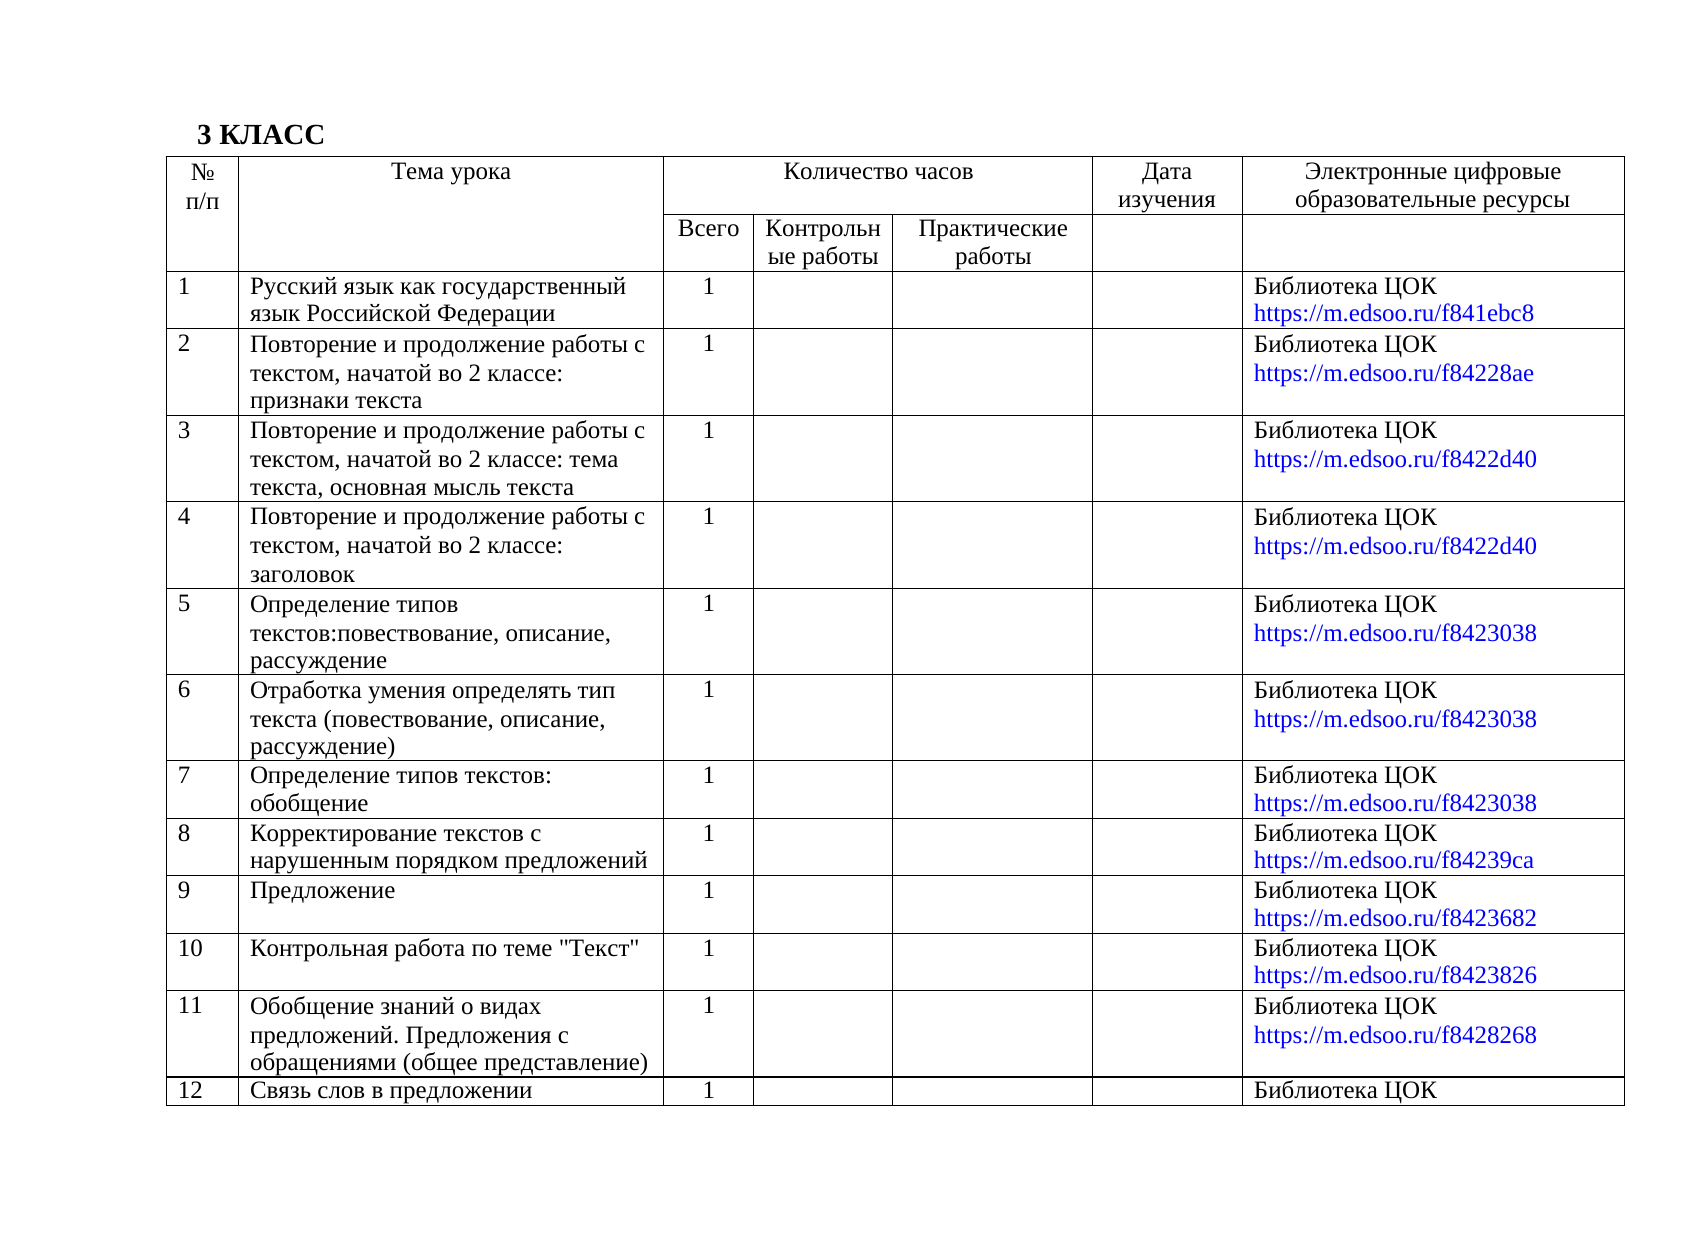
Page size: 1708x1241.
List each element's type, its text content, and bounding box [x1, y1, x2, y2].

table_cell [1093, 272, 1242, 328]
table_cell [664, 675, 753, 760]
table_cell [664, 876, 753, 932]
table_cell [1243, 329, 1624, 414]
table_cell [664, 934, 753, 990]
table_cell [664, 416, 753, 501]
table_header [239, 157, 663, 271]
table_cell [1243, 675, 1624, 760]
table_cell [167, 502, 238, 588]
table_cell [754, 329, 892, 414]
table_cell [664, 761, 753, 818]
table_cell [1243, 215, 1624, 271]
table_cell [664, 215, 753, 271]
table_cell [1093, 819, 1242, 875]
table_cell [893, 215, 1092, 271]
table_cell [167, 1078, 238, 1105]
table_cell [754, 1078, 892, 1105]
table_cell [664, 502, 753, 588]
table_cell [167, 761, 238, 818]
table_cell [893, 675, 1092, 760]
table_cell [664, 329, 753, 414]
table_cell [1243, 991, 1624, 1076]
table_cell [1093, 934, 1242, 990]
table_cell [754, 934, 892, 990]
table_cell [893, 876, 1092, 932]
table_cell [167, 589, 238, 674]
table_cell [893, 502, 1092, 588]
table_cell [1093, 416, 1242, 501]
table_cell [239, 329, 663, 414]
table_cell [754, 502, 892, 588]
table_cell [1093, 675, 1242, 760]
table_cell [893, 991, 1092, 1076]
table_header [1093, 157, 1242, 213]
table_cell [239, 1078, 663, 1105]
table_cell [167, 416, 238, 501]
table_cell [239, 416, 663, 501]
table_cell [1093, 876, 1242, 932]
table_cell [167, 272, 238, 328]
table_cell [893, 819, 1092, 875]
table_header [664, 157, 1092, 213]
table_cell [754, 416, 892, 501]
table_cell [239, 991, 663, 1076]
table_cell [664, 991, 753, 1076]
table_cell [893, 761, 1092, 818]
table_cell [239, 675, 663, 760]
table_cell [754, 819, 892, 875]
list КЛАСС [197, 117, 1643, 151]
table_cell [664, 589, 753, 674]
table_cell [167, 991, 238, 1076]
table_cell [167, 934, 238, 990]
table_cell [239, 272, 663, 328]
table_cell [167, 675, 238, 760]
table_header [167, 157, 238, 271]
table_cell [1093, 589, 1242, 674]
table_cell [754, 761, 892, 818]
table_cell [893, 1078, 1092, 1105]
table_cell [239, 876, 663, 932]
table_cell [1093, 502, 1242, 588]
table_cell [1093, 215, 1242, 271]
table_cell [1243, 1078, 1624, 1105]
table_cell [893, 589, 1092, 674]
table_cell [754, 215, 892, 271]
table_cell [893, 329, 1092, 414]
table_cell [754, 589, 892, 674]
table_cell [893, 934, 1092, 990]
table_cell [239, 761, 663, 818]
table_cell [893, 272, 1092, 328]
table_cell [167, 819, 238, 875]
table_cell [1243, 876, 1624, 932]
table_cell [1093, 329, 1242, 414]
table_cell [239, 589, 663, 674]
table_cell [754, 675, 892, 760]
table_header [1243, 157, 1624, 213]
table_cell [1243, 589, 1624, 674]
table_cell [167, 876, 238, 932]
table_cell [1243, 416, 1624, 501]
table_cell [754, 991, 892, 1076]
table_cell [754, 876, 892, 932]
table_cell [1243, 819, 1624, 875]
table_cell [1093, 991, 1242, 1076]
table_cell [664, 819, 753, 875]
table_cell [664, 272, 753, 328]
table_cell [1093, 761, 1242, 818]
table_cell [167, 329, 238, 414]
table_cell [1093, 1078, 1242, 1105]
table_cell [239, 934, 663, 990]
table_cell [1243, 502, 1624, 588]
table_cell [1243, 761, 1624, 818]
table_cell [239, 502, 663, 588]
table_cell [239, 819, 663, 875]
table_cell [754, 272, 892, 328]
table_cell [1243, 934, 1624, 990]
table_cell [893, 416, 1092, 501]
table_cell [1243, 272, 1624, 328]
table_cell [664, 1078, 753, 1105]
